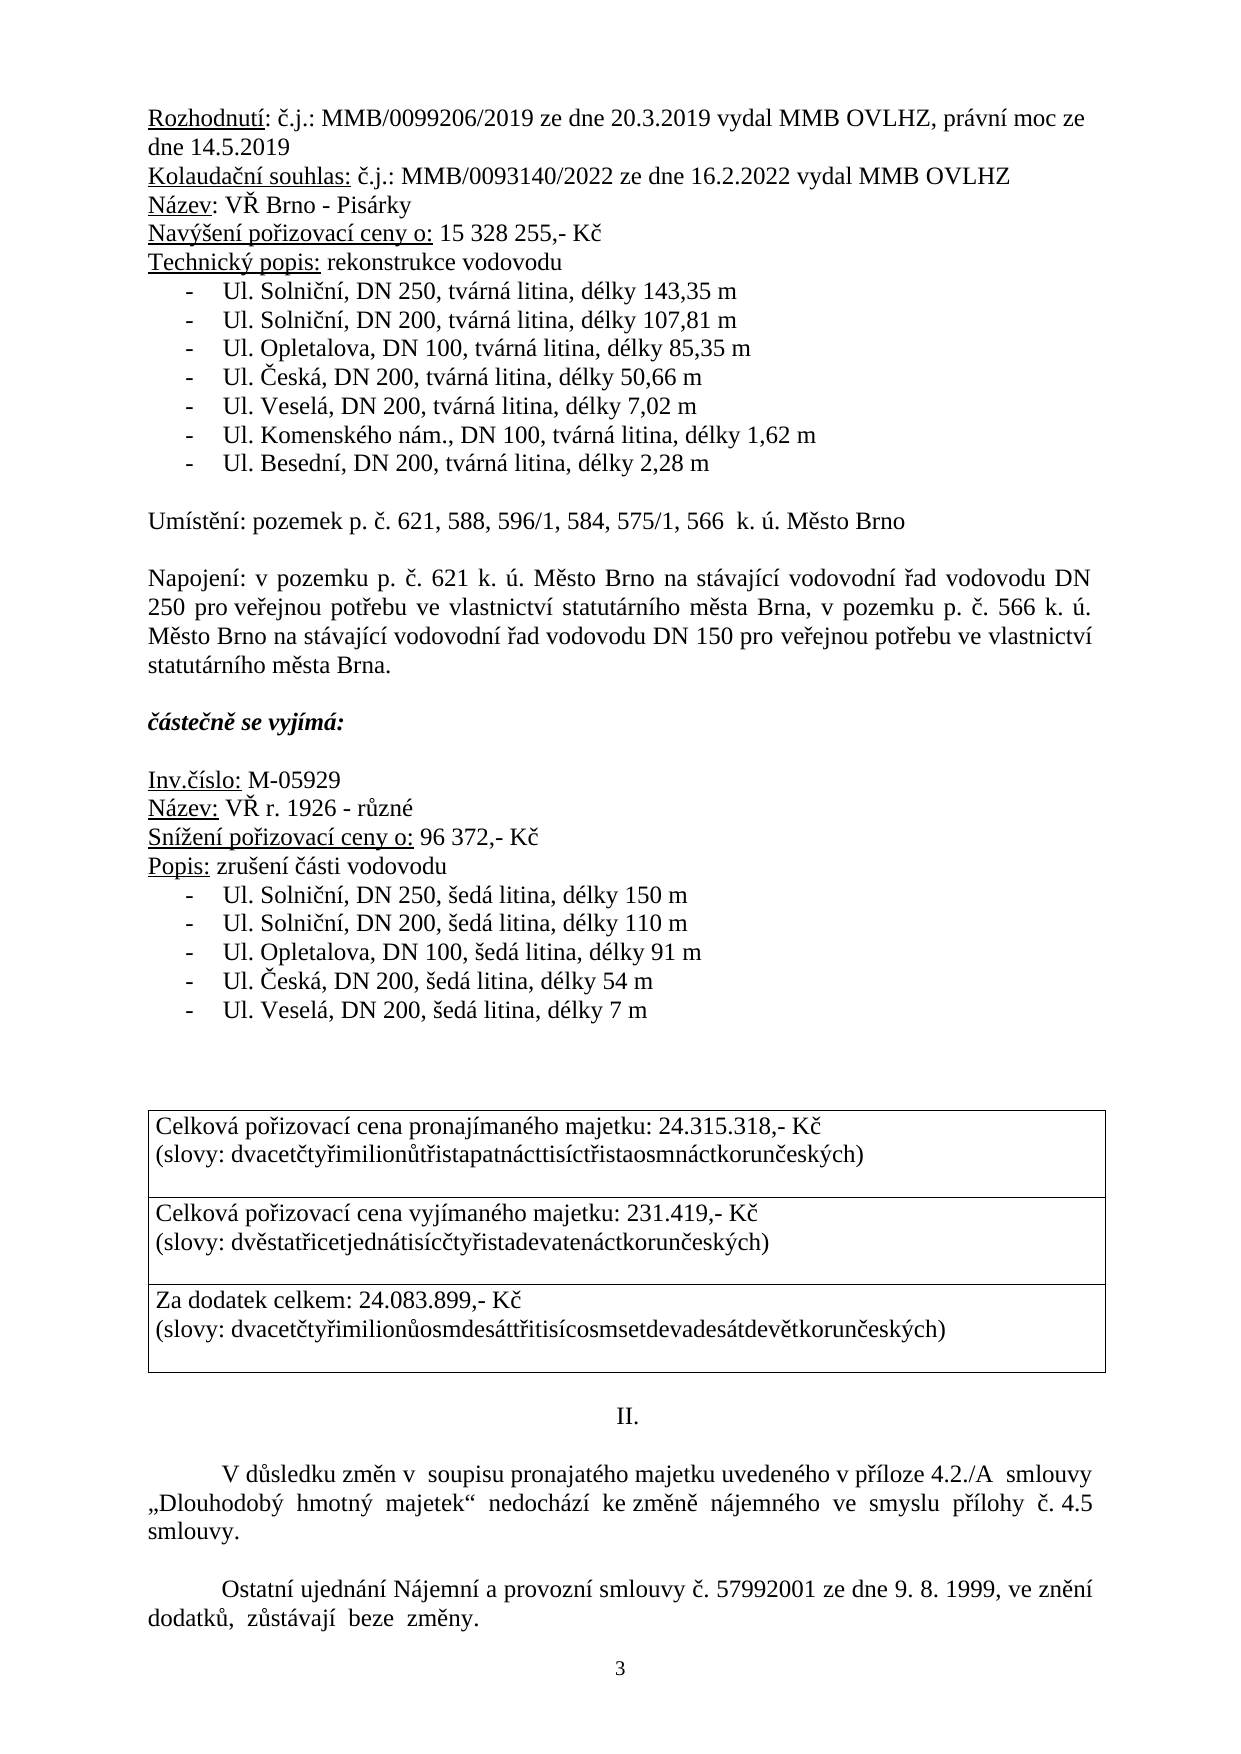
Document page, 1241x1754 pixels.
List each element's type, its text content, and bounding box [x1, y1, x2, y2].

list Ul. Solniční, DN 250, šedá litina, délky 150 m [185, 880, 1093, 908]
list Ul. Besední, DN 200, tvárná litina, délky 2,28 m [185, 448, 1093, 477]
text Inv.číslo: M-05929 [148, 765, 1093, 793]
list Ul. Česká, DN 200, šedá litina, délky 54 m [185, 966, 1093, 995]
list Ul. Solniční, DN 200, tvárná litina, délky 107,81 m [185, 305, 1093, 333]
list Ul. Komenského nám., DN 100, tvárná litina, délky 1,62 m [185, 420, 1093, 448]
text Kolaudační souhlas: č.j.: MMB/0093140/2022 ze dne 16.2.2022 vydal MMB OVLHZ [148, 161, 1093, 190]
list Ul. Solniční, DN 250, tvárná litina, délky 143,35 m [185, 276, 1093, 305]
text Ostatní ujednání Nájemní a provozní smlouvy č. 57992001 ze dne 9. 8. 1999, ve znění dodatků, zůstávají beze změny. [148, 1574, 1093, 1631]
list Ul. Veselá, DN 200, tvárná litina, délky 7,02 m [185, 391, 1093, 420]
text Rozhodnutí: č.j.: MMB/0099206/2019 ze dne 20.3.2019 vydal MMB OVLHZ, právní moc ze dne 14.5.2019 [148, 103, 1093, 161]
text Napojení: v pozemku p. č. 621 k. ú. Město Brno na stávající vodovodní řad vodovodu DN 250 pro veřejnou potřebu ve vlastnictví statutárního města Brna, v pozemku p. č. 566 k. ú. Město Brno na stávající vodovodní řad vodovodu DN 150 pro veřejnou potřebu ve vlastnictví statutárního města Brna. [148, 563, 1093, 678]
list Ul. Veselá, DN 200, šedá litina, délky 7 m [185, 995, 1093, 1023]
text Snížení pořizovací ceny o: 96 372,- Kč [148, 822, 1093, 851]
text Název: VŘ Brno - Pisárky [148, 190, 1093, 218]
text Umístění: pozemek p. č. 621, 588, 596/1, 584, 575/1, 566 k. ú. Město Brno [148, 506, 1093, 535]
list Ul. Solniční, DN 200, šedá litina, délky 110 m [185, 908, 1093, 937]
table_header Celková pořizovací cena pronajímaného majetku: 24.315.318,- Kč (slovy: dvacetčtyřimilionůtřistapatnácttisíctřistaosmnáctkorunčeských) [149, 1111, 1105, 1197]
text Navýšení pořizovací ceny o: 15 328 255,- Kč [148, 218, 1093, 247]
list Ul. Opletalova, DN 100, šedá litina, délky 91 m [185, 937, 1093, 966]
table_cell Za dodatek celkem: 24.083.899,- Kč (slovy: dvacetčtyřimilionůosmdesáttřitisícosmsetdevadesátdevětkorunčeských) [149, 1285, 1105, 1372]
table_cell Celková pořizovací cena vyjímaného majetku: 231.419,- Kč (slovy: dvěstatřicetjednátisícčtyřistadevatenáctkorunčeských) [149, 1198, 1105, 1284]
text Název: VŘ r. 1926 - různé [148, 793, 1093, 822]
text II. [148, 1401, 1108, 1430]
text Popis: zrušení části vodovodu [148, 851, 1093, 880]
text V důsledku změn v soupisu pronajatého majetku uvedeného v příloze 4.2./A smlouvy „Dlouhodobý hmotný majetek“ nedochází ke změně nájemného ve smyslu přílohy č. 4.5 smlouvy. [148, 1459, 1093, 1545]
text Technický popis: rekonstrukce vodovodu [148, 247, 1093, 276]
text částečně se vyjímá: [148, 707, 1093, 736]
list Ul. Opletalova, DN 100, tvárná litina, délky 85,35 m [185, 333, 1093, 362]
list Ul. Česká, DN 200, tvárná litina, délky 50,66 m [185, 362, 1093, 391]
